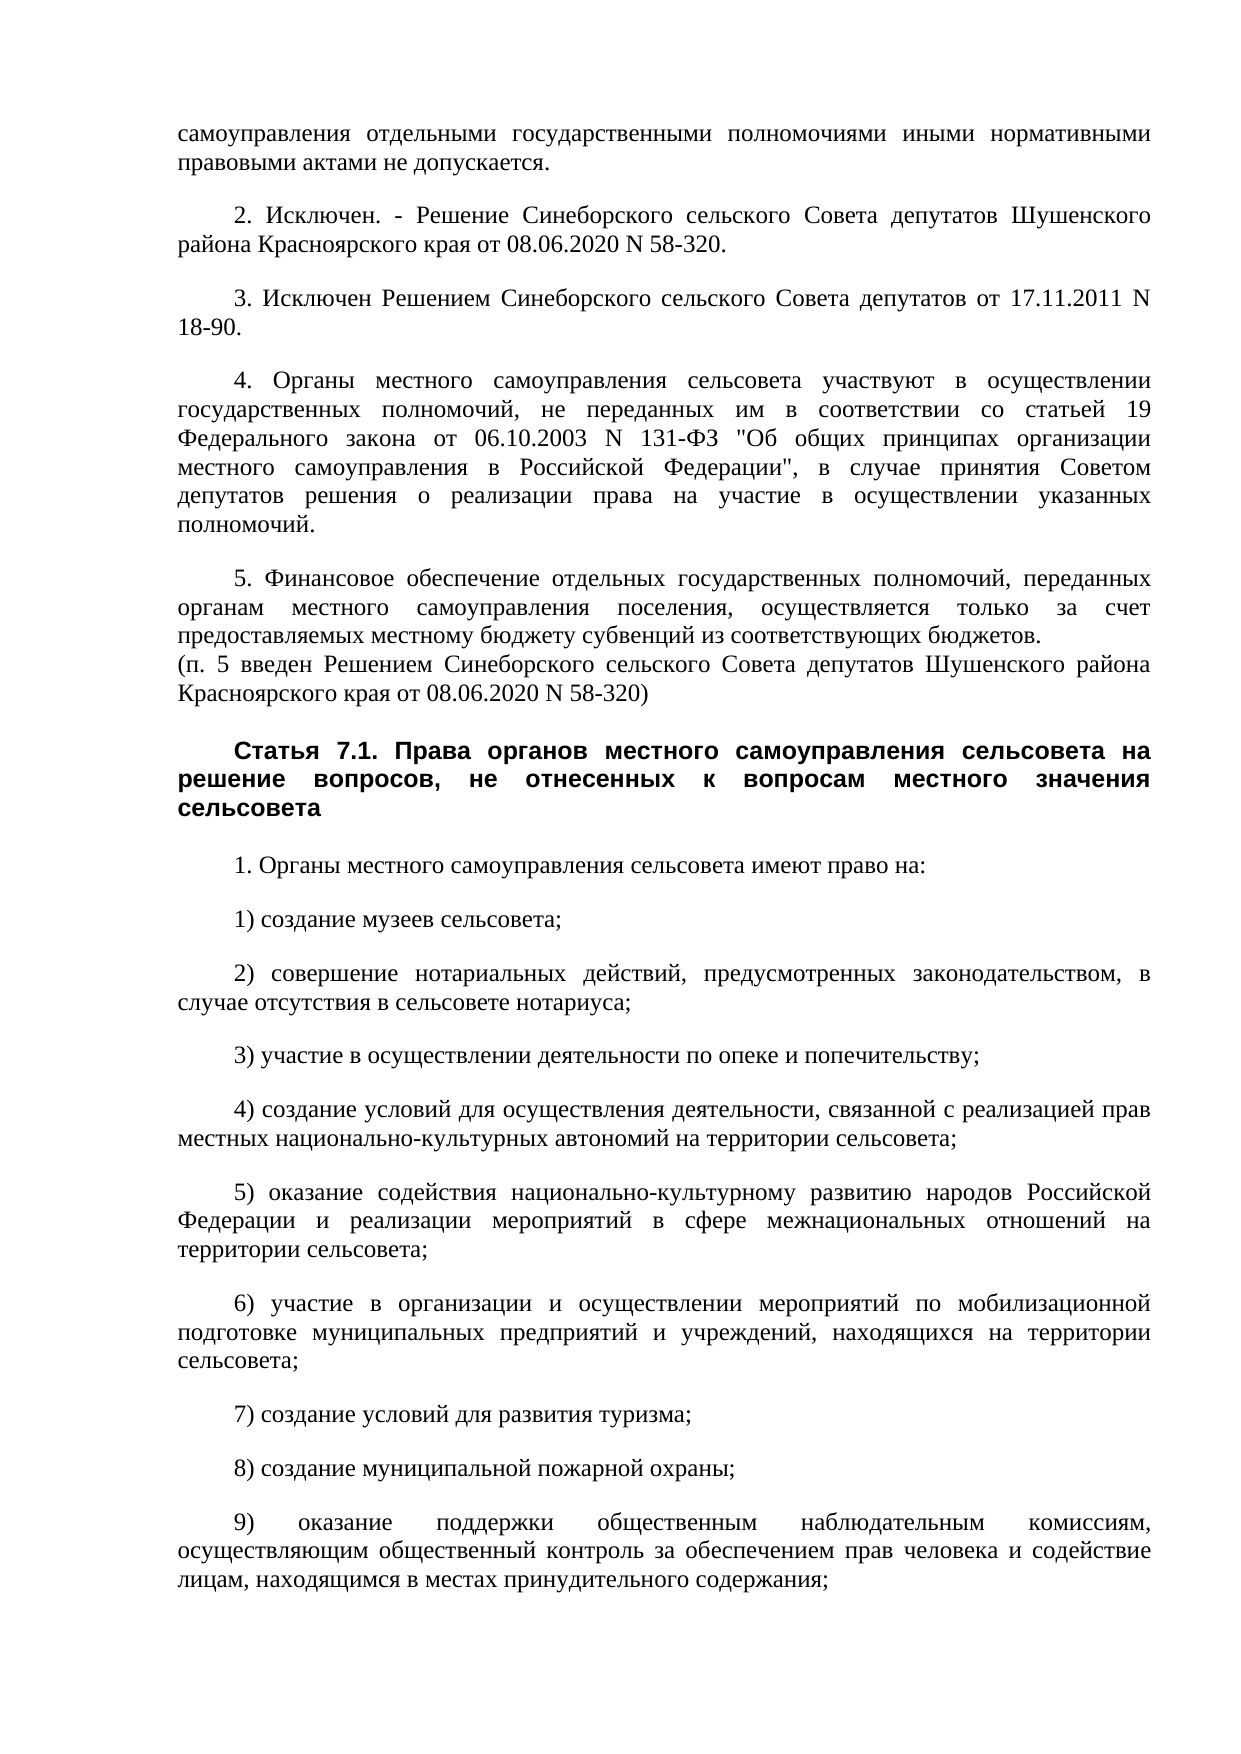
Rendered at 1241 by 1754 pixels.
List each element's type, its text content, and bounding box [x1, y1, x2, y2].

text 8) создание муниципальной пожарной охраны; [177, 1453, 1152, 1482]
text 1) создание музеев сельсовета; [177, 904, 1152, 933]
text 4) создание условий для осуществления деятельности, связанной с реализацией прав местных национально-культурных автономий на территории сельсовета; [177, 1094, 1152, 1152]
text 3. Исключен Решением Синеборского сельского Совета депутатов от 17.11.2011 N 18-90. [177, 283, 1152, 341]
text 2. Исключен. - Решение Синеборского сельского Совета депутатов Шушенского района Красноярского края от 08.06.2020 N 58-320. [177, 201, 1152, 258]
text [177, 118, 1152, 176]
text 4. Органы местного самоуправления сельсовета участвуют в осуществлении государственных полномочий, не переданных им в соответствии со статьей 19 Федерального закона от 06.10.2003 N 131-ФЗ "Об общих принципах организации местного самоуправления в Российской Федерации", в случае принятия Советом депутатов решения о реализации права на участие в осуществлении указанных полномочий. [177, 366, 1152, 538]
text 6) участие в организации и осуществлении мероприятий по мобилизационной подготовке муниципальных предприятий и учреждений, находящихся на территории сельсовета; [177, 1288, 1152, 1374]
text 3) участие в осуществлении деятельности по опеке и попечительству; [177, 1041, 1152, 1069]
text 2) совершение нотариальных действий, предусмотренных законодательством, в случае отсутствия в сельсовете нотариуса; [177, 958, 1152, 1016]
text 5) оказание содействия национально-культурному развитию народов Российской Федерации и реализации мероприятий в сфере межнациональных отношений на территории сельсовета; [177, 1177, 1152, 1263]
text 9) оказание поддержки общественным наблюдательным комиссиям, осуществляющим общественный контроль за обеспечением прав человека и содействие лицам, находящимся в местах принудительного содержания; [177, 1507, 1152, 1593]
text 1. Органы местного самоуправления сельсовета имеют право на: [177, 851, 1152, 879]
text (п. 5 введен Решением Синеборского сельского Совета депутатов Шушенского района Красноярского края от 08.06.2020 N 58-320) [177, 649, 1152, 707]
text 5. Финансовое обеспечение отдельных государственных полномочий, переданных органам местного самоуправления поселения, осуществляется только за счет предоставляемых местному бюджету субвенций из соответствующих бюджетов. [177, 563, 1152, 649]
title Статья 7.1. Права органов местного самоуправления сельсовета на решение вопросов, не отнесенных к вопросам местного значения сельсовета [177, 736, 1152, 822]
text 7) создание условий для развития туризма; [177, 1399, 1152, 1428]
